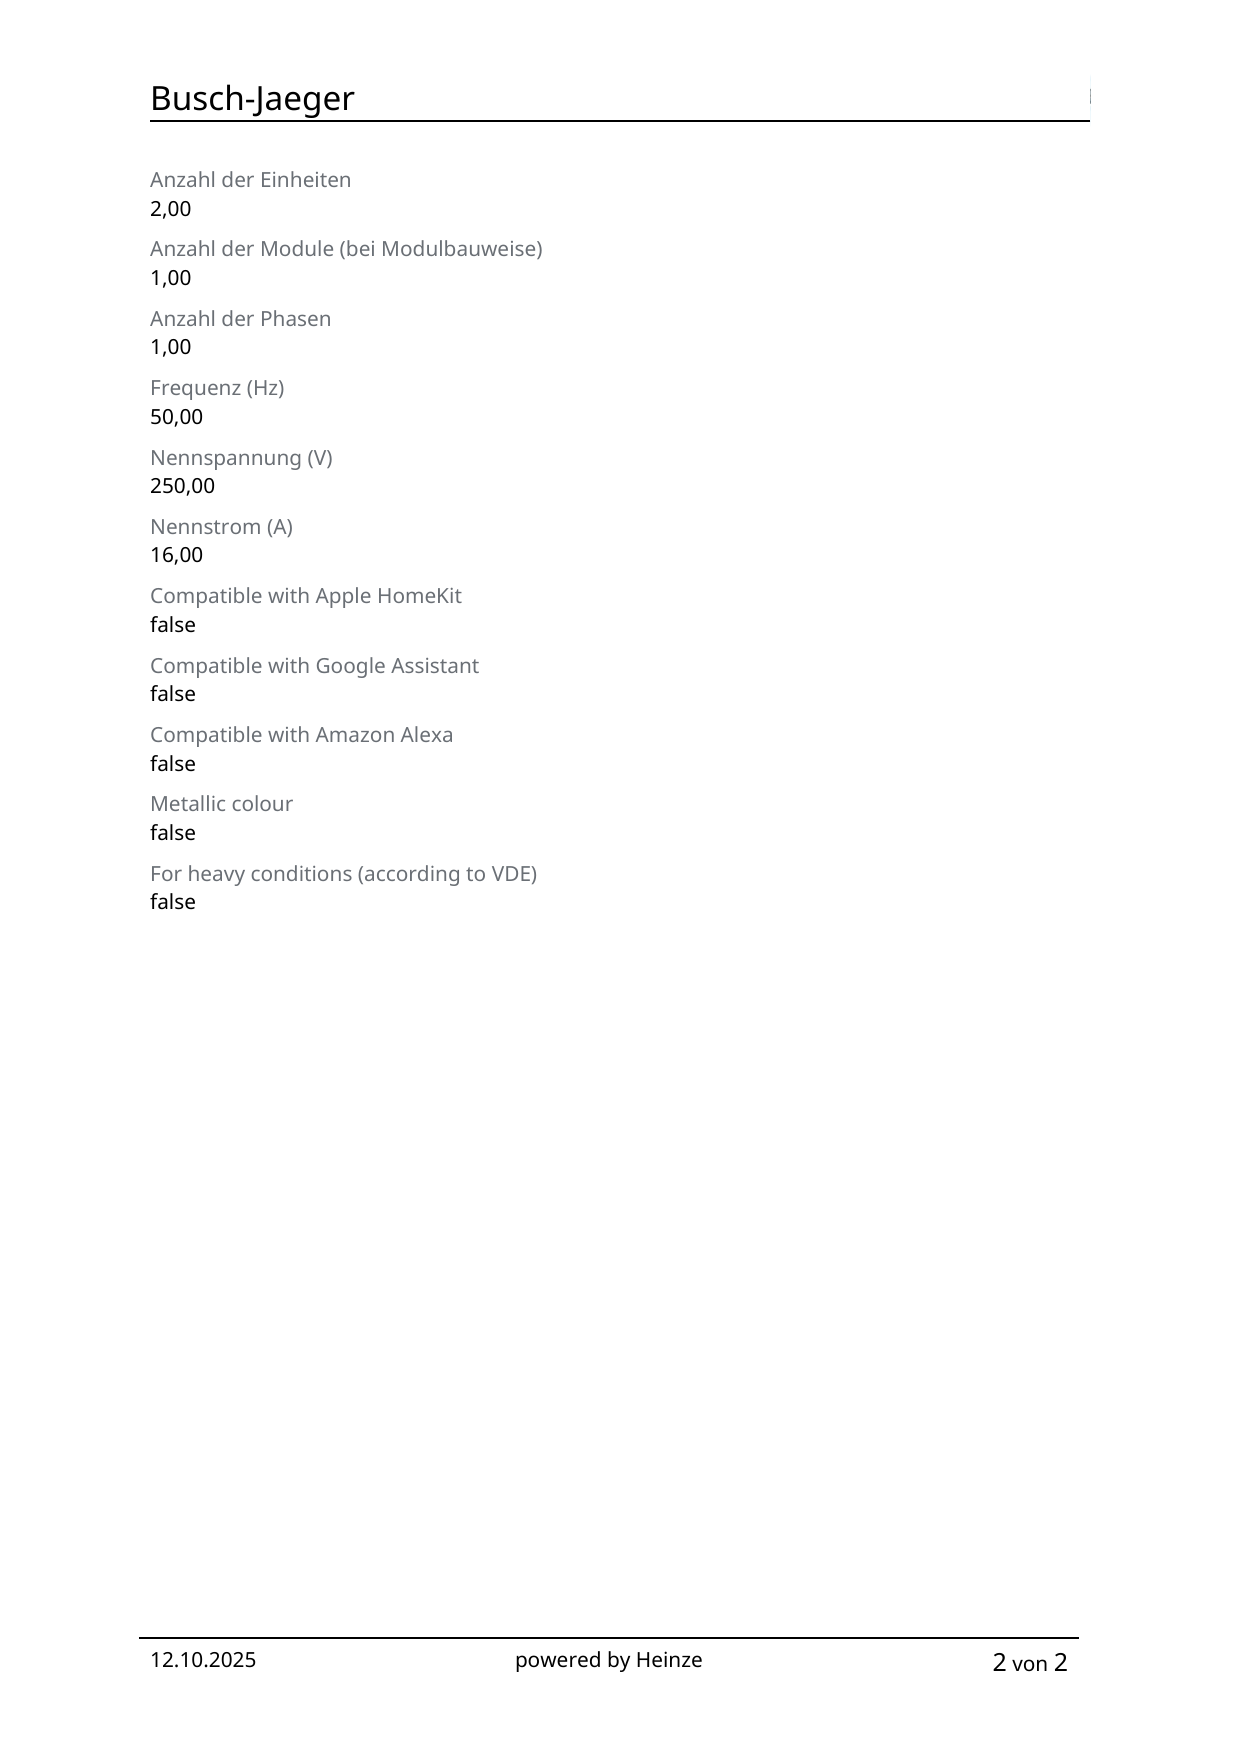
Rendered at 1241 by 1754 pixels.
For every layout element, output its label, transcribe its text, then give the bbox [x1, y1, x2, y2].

text Anzahl der Module (bei Modulbauweise) [150, 234, 1090, 263]
text Compatible with Amazon Alexa [150, 720, 1090, 749]
text Metallic colour [150, 789, 1090, 818]
text 2,00 [150, 194, 1090, 222]
text 250,00 [150, 471, 1090, 499]
text false [150, 610, 1090, 638]
text Frequenz (Hz) [150, 373, 1090, 402]
text 1,00 [150, 263, 1090, 291]
text Anzahl der Einheiten [150, 165, 1090, 194]
text 1,00 [150, 332, 1090, 361]
text Compatible with Apple HomeKit [150, 581, 1090, 610]
text false [150, 818, 1090, 846]
text Nennspannung (V) [150, 443, 1090, 471]
text 50,00 [150, 402, 1090, 430]
text false [150, 749, 1090, 777]
text Nennstrom (A) [150, 512, 1090, 541]
text For heavy conditions (according to VDE) [150, 859, 1090, 887]
text false [150, 679, 1090, 708]
text 16,00 [150, 541, 1090, 569]
text false [150, 887, 1090, 916]
text Compatible with Google Assistant [150, 651, 1090, 679]
text Anzahl der Phasen [150, 304, 1090, 332]
